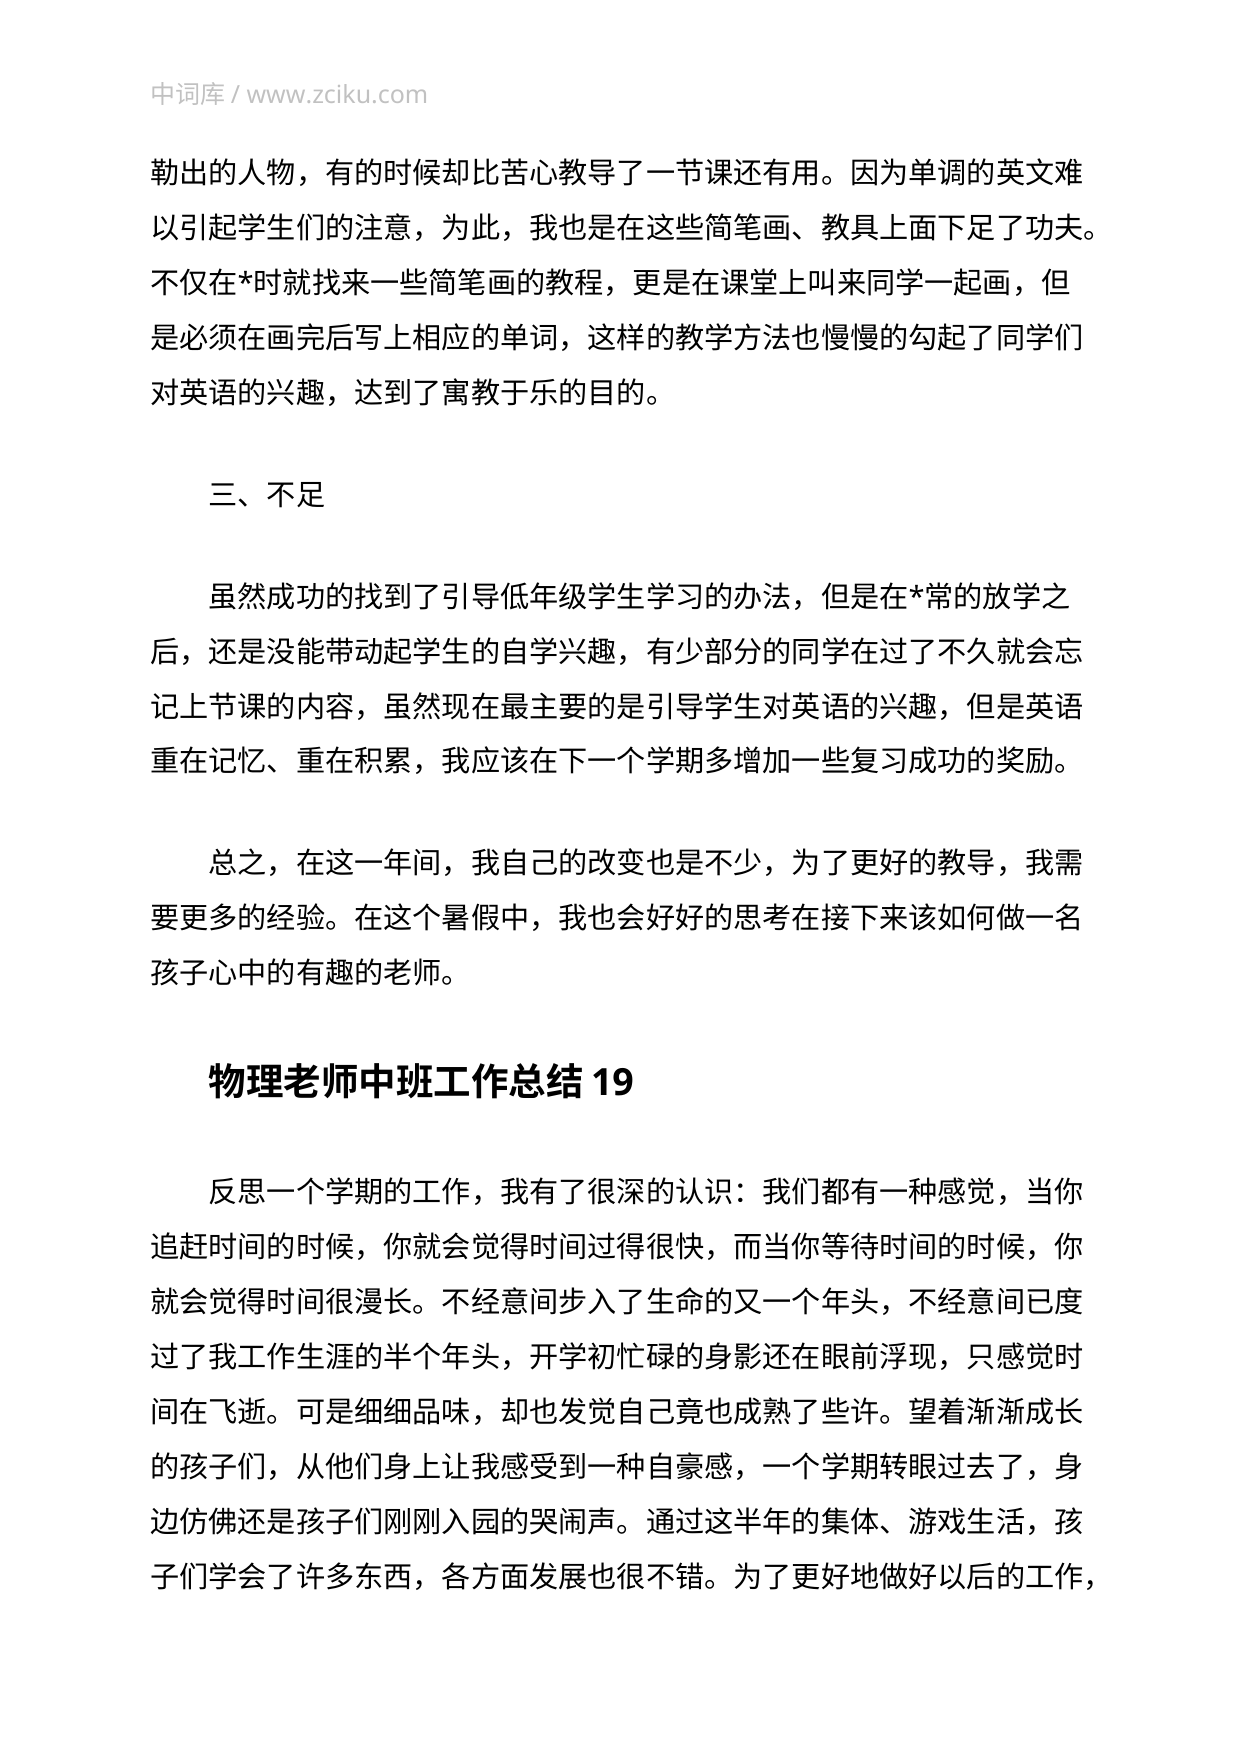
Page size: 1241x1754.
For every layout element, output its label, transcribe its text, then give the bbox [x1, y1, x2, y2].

text 总之，在这一年间，我自己的改变也是不少，为了更好的教导，我需要更多的经验。在这个暑假中，我也会好好的思考在接下来该如何做一名孩子心中的有趣的老师。 [150, 840, 1090, 992]
text 三、不足 [150, 471, 1090, 514]
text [150, 150, 1090, 412]
text 虽然成功的找到了引导低年级学生学习的办法，但是在*常的放学之后，还是没能带动起学生的自学兴趣，有少部分的同学在过了不久就会忘记上节课的内容，虽然现在最主要的是引导学生对英语的兴趣，但是英语重在记忆、重在积累，我应该在下一个学期多增加一些复习成功的奖励。 [150, 573, 1090, 780]
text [150, 1169, 1090, 1596]
text 物理老师中班工作总结19 [150, 1051, 1090, 1106]
